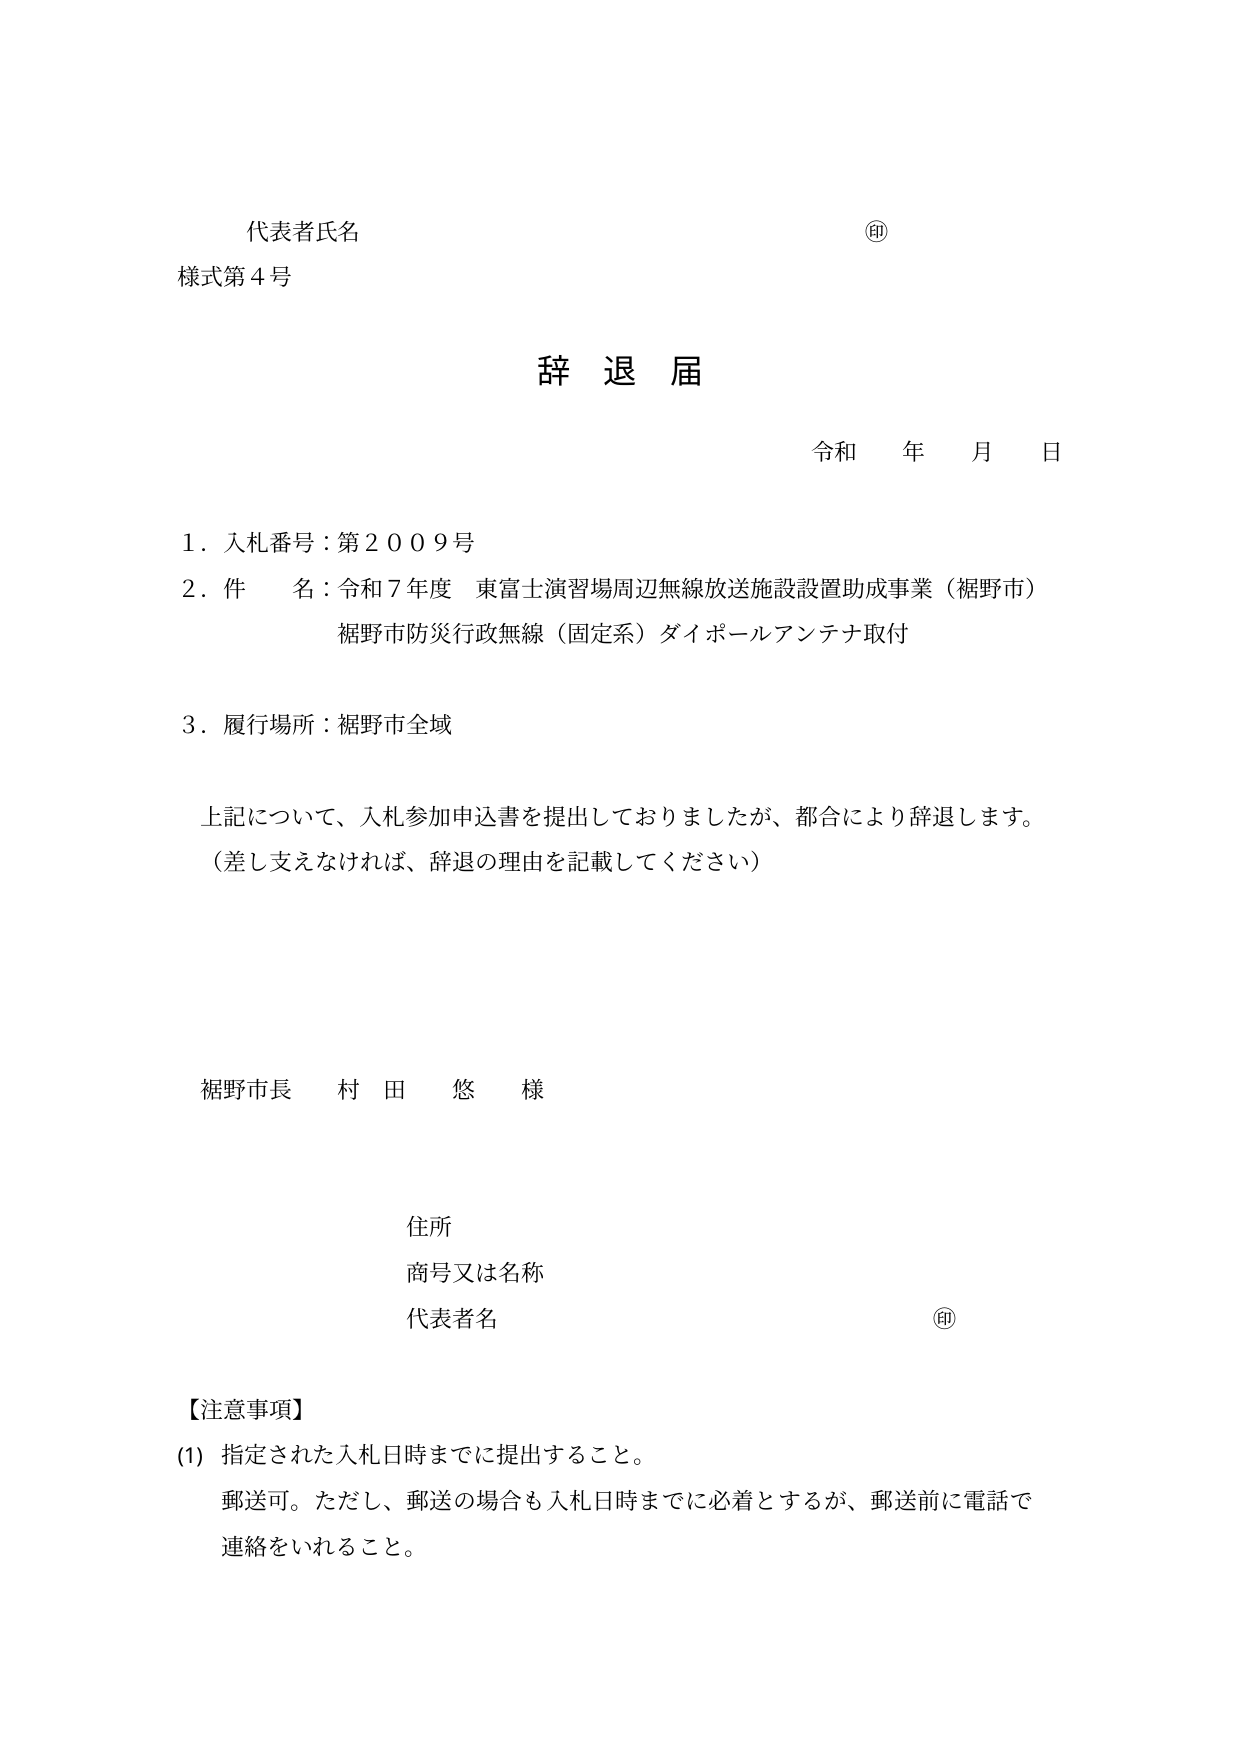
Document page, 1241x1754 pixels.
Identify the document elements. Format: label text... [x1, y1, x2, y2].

text 代表者氏名 ㊞ [177, 207, 1063, 253]
text 【注意事項】 [177, 1386, 1063, 1431]
text 郵送可。ただし、郵送の場合も入札日時までに必着とするが、郵送前に電話で連絡をいれること。 [221, 1477, 1036, 1568]
text （差し支えなければ、辞退の理由を記載してください） [177, 838, 1063, 884]
text 様式第４号 [177, 253, 1063, 299]
text １．入札番号：第２００９号 [177, 519, 1063, 564]
text 令和 年 月 日 [177, 427, 1063, 473]
text 上記について、入札参加申込書を提出しておりましたが、都合により辞退します。 [177, 792, 1063, 838]
text 住所 [177, 1203, 1063, 1249]
text ３．履行場所：裾野市全域 [177, 701, 1063, 747]
text 代表者名 ㊞ [177, 1294, 1063, 1340]
list 指定された入札日時までに提出すること。 [177, 1431, 1036, 1477]
title 辞 退 届 [177, 324, 1063, 415]
text 裾野市長 村 田 悠 様 [177, 1066, 1063, 1112]
text 商号又は名称 [177, 1249, 1063, 1294]
text ２．件 名：令和７年度 東富士演習場周辺無線放送施設設置助成事業（裾野市） [177, 564, 1063, 610]
text 裾野市防災行政無線（固定系）ダイポールアンテナ取付 [330, 610, 1063, 656]
